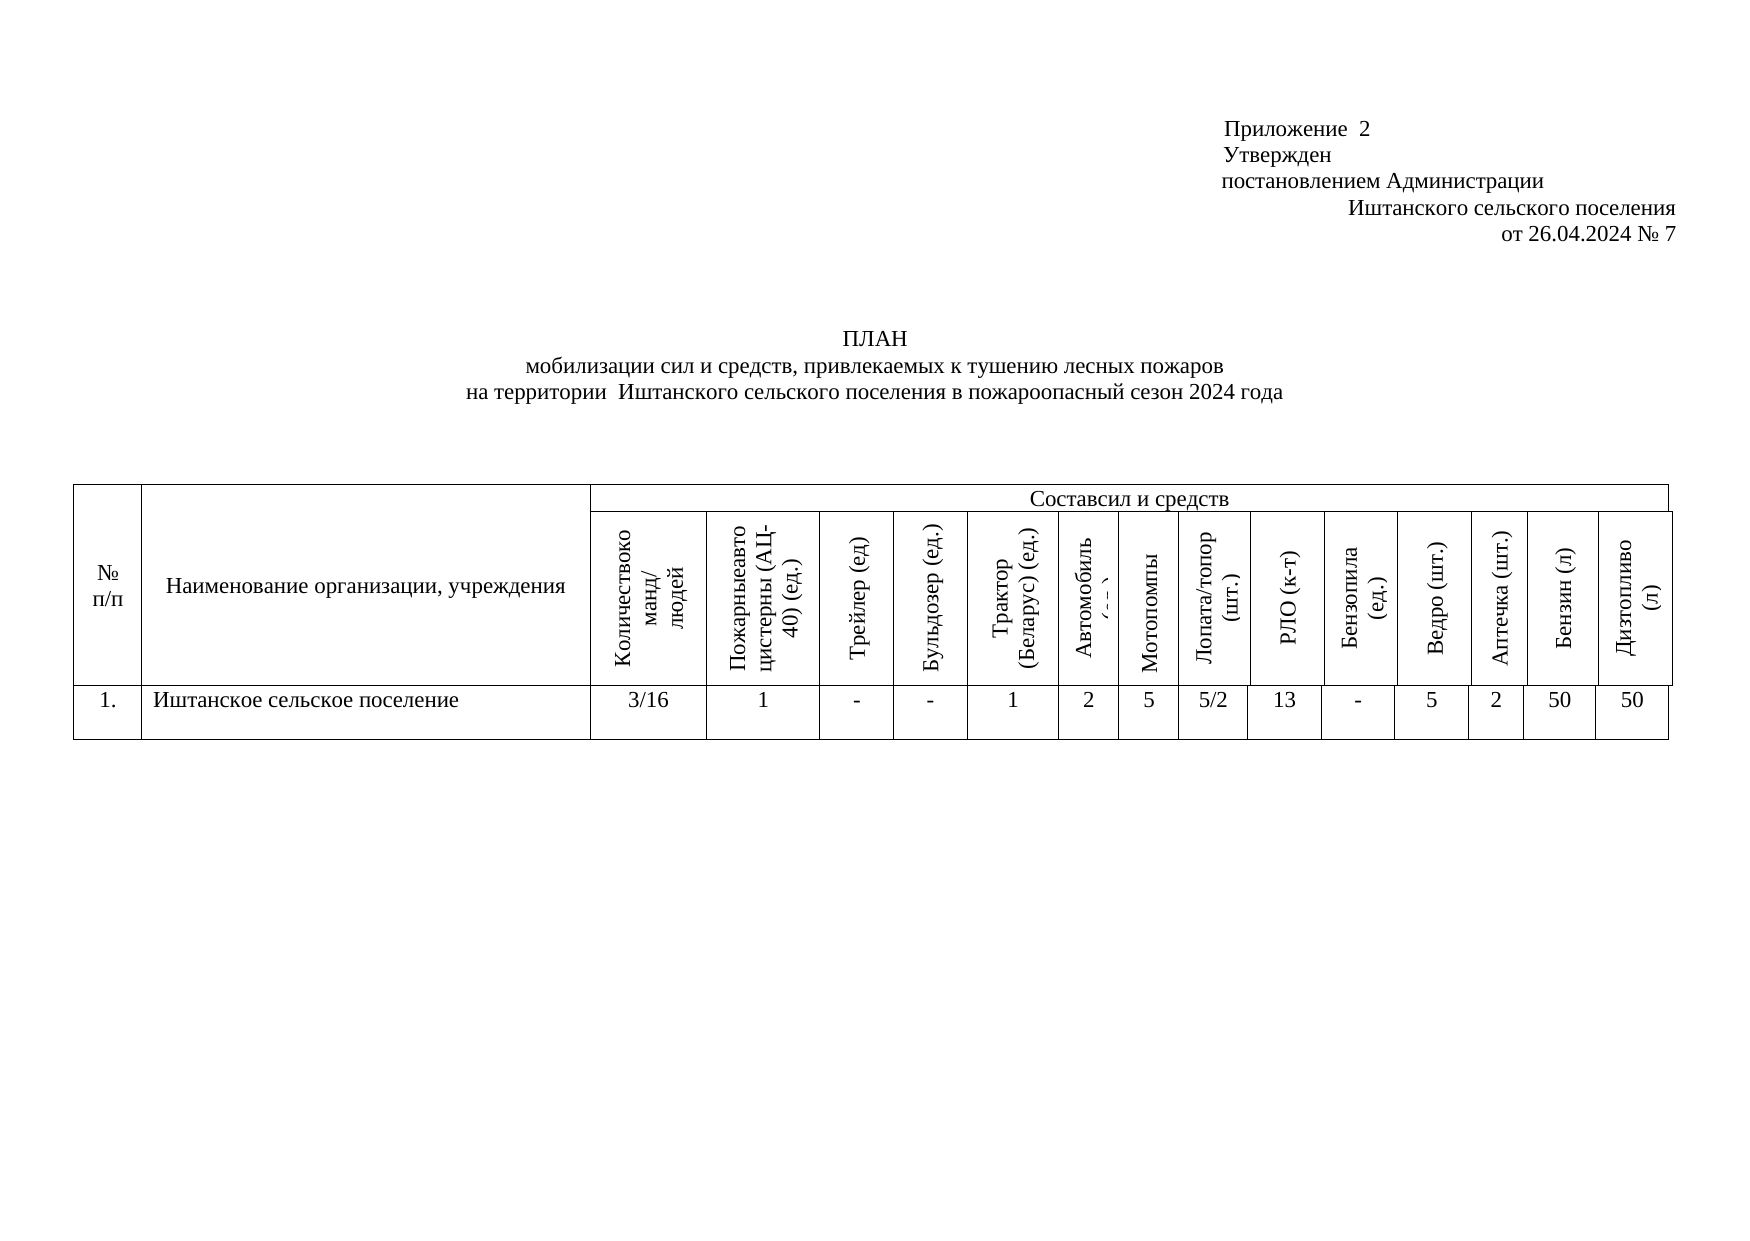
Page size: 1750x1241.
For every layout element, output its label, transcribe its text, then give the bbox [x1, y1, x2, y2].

table_cell 50 [1524, 686, 1595, 739]
table_cell Бензин (л) [1528, 512, 1598, 685]
table_cell 1 [707, 686, 819, 739]
table_cell - [1322, 686, 1394, 739]
table_cell Иштанское сельское поселение [142, 686, 590, 739]
table_cell Бульдозер (ед.) [894, 512, 967, 685]
table_cell Лопата/топор (шт.) [1179, 512, 1250, 685]
text от 26.04.2024 № 7 [74, 220, 1676, 246]
table_cell Дизтопливо (л) [1599, 512, 1672, 685]
text Иштанского сельского поселения [74, 194, 1676, 220]
table_cell 50 [1596, 686, 1668, 739]
table_cell 3/16 [591, 686, 706, 739]
table_cell Мотопомпы [1119, 512, 1178, 685]
table_cell Ведро (шт.) [1398, 512, 1471, 685]
table_cell РЛО (к-т) [1251, 512, 1324, 685]
table_cell Количествокоманд/ людей [591, 512, 706, 685]
table_header Составсил и средств [591, 485, 1668, 511]
text ПЛАН [74, 325, 1676, 352]
table_cell Аптечка (шт.) [1472, 512, 1527, 685]
table_cell - [820, 686, 893, 739]
table_cell 2 [1059, 686, 1118, 739]
table_cell Автомобиль (ед.) [1059, 512, 1118, 685]
text на территории Иштанского сельского поселения в пожароопасный сезон 2024 года [74, 378, 1676, 404]
table_cell Пожарныеавтоцистерны (АЦ-40) (ед.) [707, 512, 819, 685]
table_cell 13 [1248, 686, 1321, 739]
table_cell 5/2 [1179, 686, 1247, 739]
table_cell Бензопила (ед.) [1325, 512, 1397, 685]
table_cell 5 [1395, 686, 1468, 739]
text постановлением Администрации [74, 167, 1676, 194]
table_header Наименование организации, учреждения [142, 485, 590, 685]
table_cell Трактор (Беларус) (ед.) [968, 512, 1058, 685]
table_cell 1. [74, 686, 141, 739]
table_cell 2 [1469, 686, 1523, 739]
text Приложение 2 [74, 114, 1676, 141]
table_cell - [894, 686, 967, 739]
table_header № п/п [74, 485, 141, 685]
table_cell Трейлер (ед) [820, 512, 893, 685]
table_cell 1 [968, 686, 1058, 739]
text мобилизации сил и средств, привлекаемых к тушению лесных пожаров [74, 352, 1676, 378]
text Утвержден [74, 141, 1676, 167]
table_cell 5 [1119, 686, 1178, 739]
